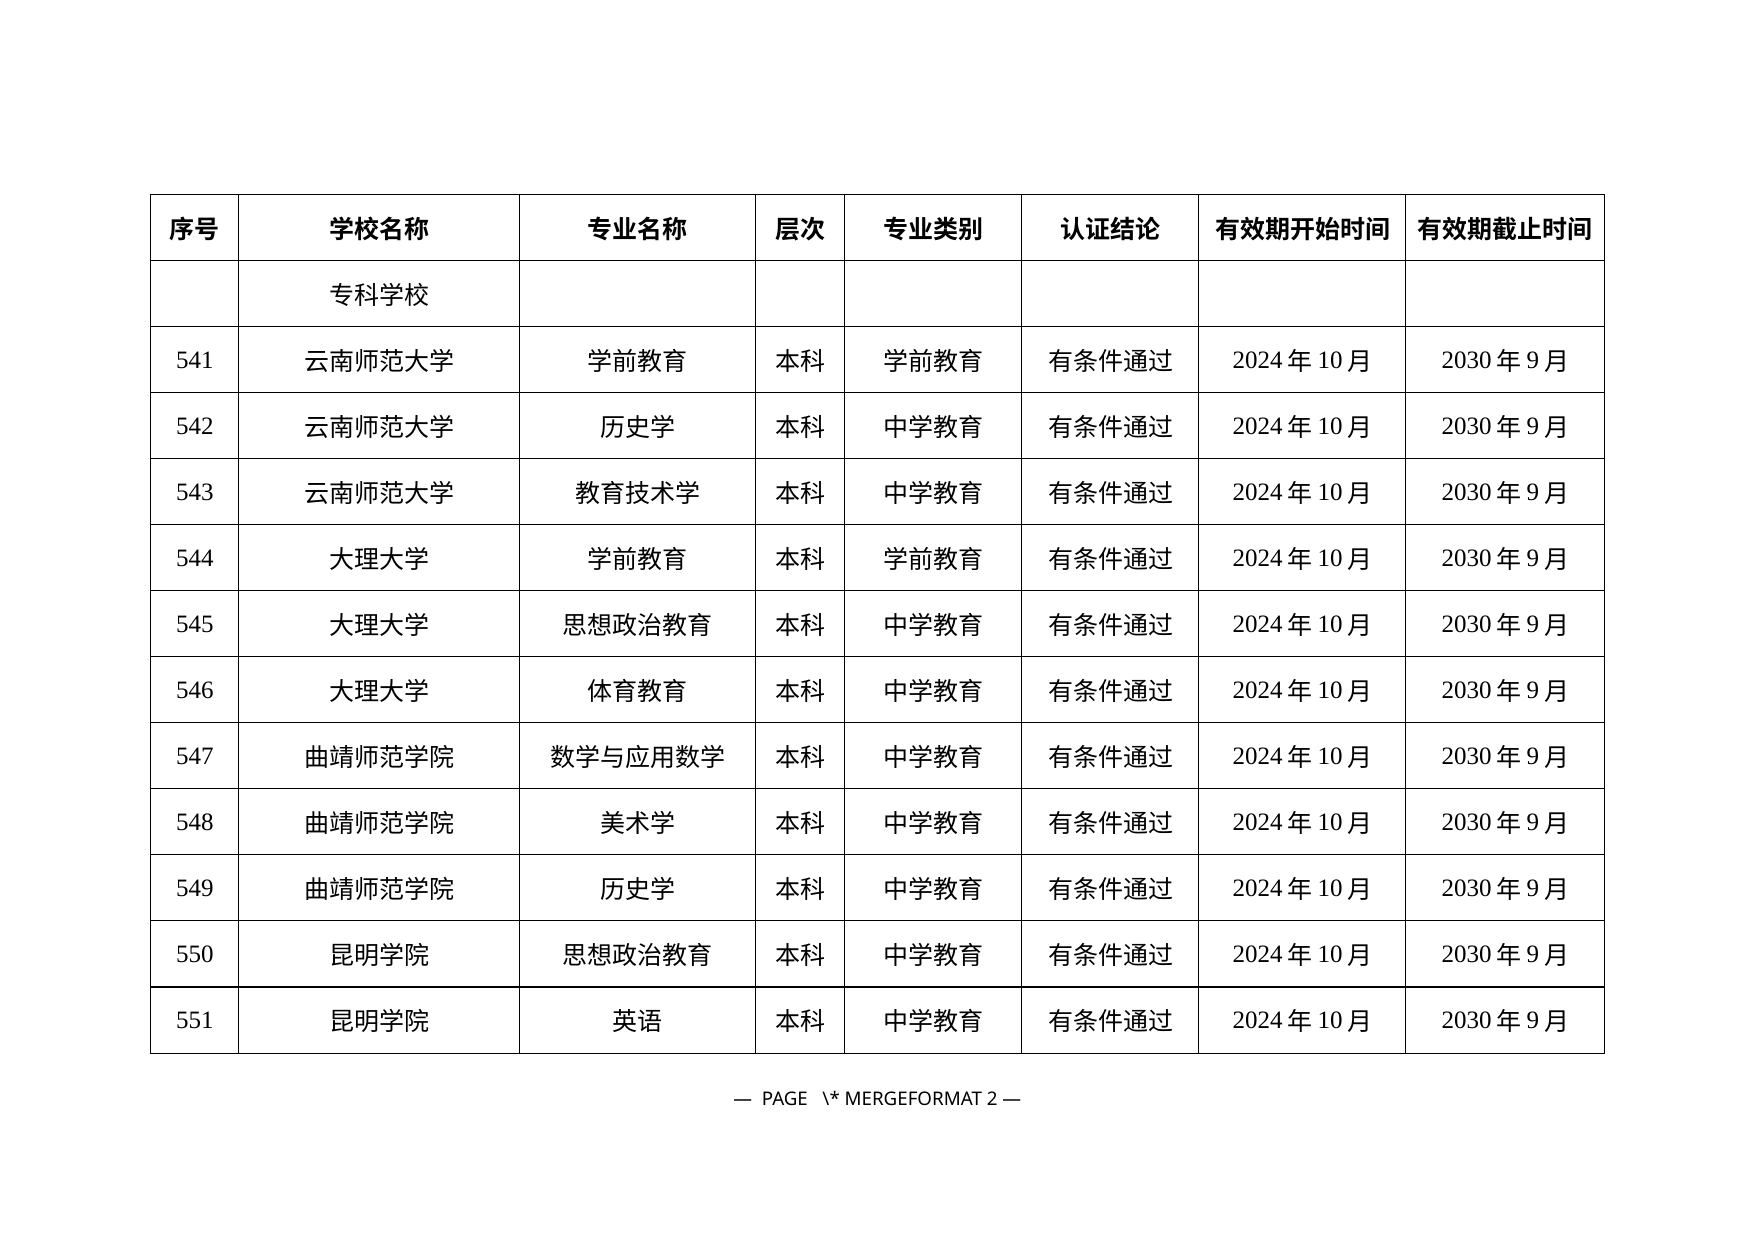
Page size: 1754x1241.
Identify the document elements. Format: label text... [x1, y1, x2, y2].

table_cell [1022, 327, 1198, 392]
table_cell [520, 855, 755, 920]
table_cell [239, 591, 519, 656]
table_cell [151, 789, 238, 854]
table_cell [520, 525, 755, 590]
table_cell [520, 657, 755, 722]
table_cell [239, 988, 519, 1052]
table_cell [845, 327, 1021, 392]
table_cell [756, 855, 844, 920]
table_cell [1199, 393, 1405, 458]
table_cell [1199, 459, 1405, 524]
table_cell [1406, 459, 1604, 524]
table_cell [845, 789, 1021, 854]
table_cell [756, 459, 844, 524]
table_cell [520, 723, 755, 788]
table_header 认证结论 [1022, 195, 1198, 260]
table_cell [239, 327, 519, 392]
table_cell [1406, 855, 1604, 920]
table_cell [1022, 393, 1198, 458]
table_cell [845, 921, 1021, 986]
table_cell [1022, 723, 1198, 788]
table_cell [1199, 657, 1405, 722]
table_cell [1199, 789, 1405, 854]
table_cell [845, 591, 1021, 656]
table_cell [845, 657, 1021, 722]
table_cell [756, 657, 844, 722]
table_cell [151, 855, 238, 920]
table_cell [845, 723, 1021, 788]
table_header 专业名称 [520, 195, 755, 260]
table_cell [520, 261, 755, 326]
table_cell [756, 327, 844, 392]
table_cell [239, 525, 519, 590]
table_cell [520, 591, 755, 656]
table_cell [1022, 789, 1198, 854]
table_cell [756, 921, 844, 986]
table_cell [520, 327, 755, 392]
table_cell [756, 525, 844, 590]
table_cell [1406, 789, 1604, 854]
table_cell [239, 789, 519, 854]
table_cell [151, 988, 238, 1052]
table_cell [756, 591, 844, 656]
table_header 有效期截止时间 [1406, 195, 1604, 260]
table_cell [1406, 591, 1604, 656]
table_header 序号 [151, 195, 238, 260]
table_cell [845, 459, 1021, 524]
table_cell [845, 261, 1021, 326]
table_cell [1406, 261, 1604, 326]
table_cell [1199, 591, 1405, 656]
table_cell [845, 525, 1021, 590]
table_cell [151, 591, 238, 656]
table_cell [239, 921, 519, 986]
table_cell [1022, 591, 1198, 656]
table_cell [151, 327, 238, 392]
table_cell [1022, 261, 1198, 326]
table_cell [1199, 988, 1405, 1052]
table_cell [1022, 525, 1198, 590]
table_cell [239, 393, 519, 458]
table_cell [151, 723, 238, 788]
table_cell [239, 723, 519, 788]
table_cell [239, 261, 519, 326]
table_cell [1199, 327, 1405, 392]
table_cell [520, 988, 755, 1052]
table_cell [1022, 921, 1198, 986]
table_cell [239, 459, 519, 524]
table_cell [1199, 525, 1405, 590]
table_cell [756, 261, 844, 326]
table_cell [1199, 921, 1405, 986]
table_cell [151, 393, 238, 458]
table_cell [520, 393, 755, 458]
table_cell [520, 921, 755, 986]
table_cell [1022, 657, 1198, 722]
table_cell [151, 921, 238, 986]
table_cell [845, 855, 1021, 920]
table_header 层次 [756, 195, 844, 260]
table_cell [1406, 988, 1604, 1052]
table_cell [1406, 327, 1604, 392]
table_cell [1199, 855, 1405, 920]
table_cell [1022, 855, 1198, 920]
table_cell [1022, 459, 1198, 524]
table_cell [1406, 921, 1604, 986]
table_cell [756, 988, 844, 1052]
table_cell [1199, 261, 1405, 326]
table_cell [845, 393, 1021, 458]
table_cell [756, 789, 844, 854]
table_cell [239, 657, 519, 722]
table_header 学校名称 [239, 195, 519, 260]
table_header 有效期开始时间 [1199, 195, 1405, 260]
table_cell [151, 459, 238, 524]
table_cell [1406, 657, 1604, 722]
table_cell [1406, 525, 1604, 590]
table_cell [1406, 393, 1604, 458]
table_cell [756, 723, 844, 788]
table_header 专业类别 [845, 195, 1021, 260]
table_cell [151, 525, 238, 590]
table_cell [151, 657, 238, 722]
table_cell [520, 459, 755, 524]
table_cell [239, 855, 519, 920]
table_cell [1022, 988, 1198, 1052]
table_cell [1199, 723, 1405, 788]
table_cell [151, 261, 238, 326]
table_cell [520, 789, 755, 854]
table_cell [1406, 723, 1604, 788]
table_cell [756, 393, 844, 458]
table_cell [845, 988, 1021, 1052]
